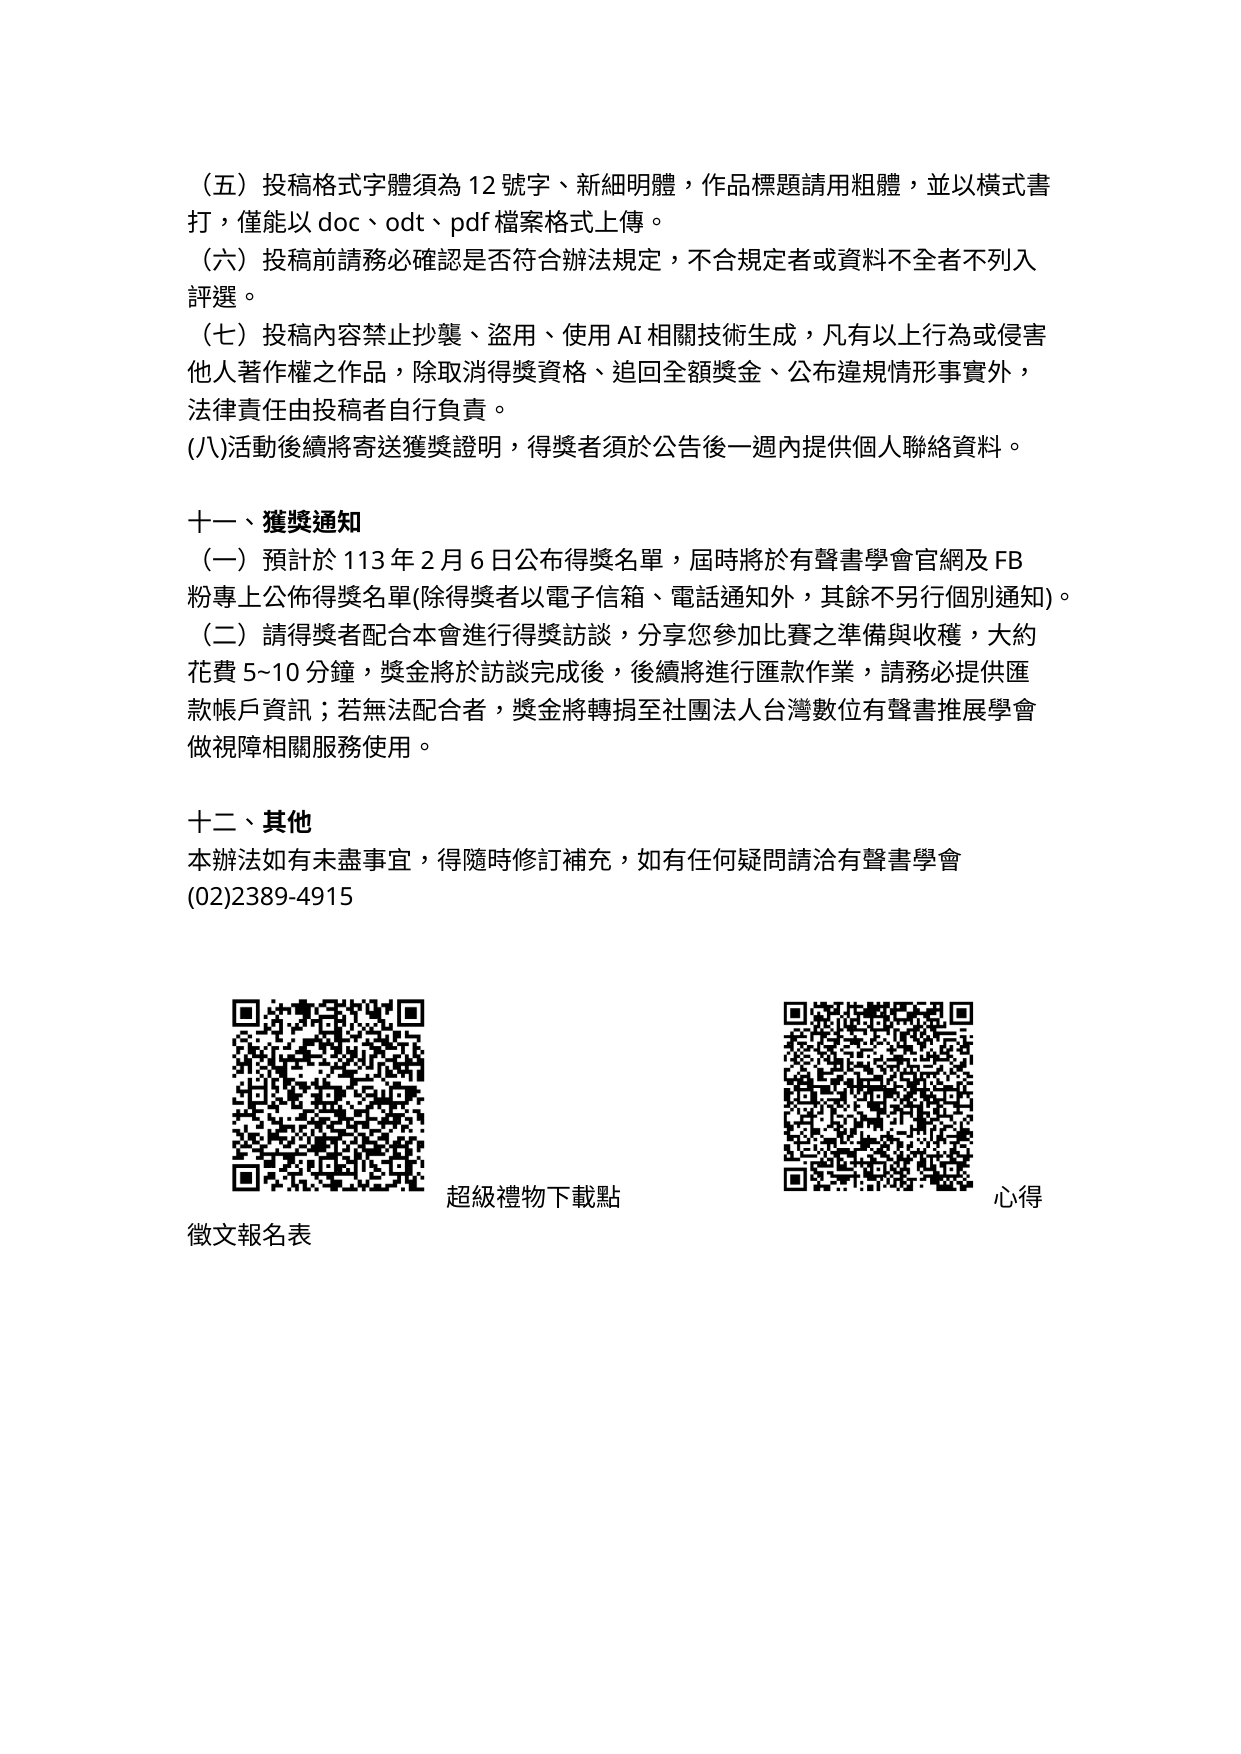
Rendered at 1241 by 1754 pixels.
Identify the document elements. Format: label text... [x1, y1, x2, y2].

text 本辦法如有未盡事宜，得隨時修訂補充，如有任何疑問請洽有聲書學會(02)2389-4915 [187, 839, 1053, 914]
text 十二、其他 [187, 802, 1053, 839]
text （七）投稿內容禁止抄襲、盜用、使用AI相關技術生成，凡有以上行為或侵害他人著作權之作品，除取消得獎資格、追回全額獎金、公布違規情形事實外，法律責任由投稿者自行負責。 [187, 314, 1053, 427]
text （二）請得獎者配合本會進行得獎訪談，分享您參加比賽之準備與收穫，大約花費5~10分鐘，獎金將於訪談完成後，後續將進行匯款作業，請務必提供匯款帳戶資訊；若無法配合者，獎金將轉捐至社團法人台灣數位有聲書推展學會做視障相關服務使用。 [187, 614, 1053, 764]
picture [228, 995, 428, 1195]
text 十一、獲獎通知 [187, 502, 1053, 539]
text （六）投稿前請務必確認是否符合辦法規定，不合規定者或資料不全者不列入評選。 [187, 239, 1053, 314]
text (八)活動後續將寄送獲獎證明，得獎者須於公告後一週內提供個人聯絡資料。 [187, 427, 1053, 464]
text （一）預計於113年2月6日公布得獎名單，屆時將於有聲書學會官網及FB粉專上公佈得獎名單(除得獎者以電子信箱、電話通知外，其餘不另行個別通知)。 [187, 539, 1053, 614]
picture [780, 998, 976, 1194]
text 超級禮物下載點 心得徵文報名表 [187, 1177, 1053, 1252]
text （五）投稿格式字體須為12號字、新細明體，作品標題請用粗體，並以橫式書打，僅能以doc、odt、pdf檔案格式上傳。 [187, 164, 1053, 239]
